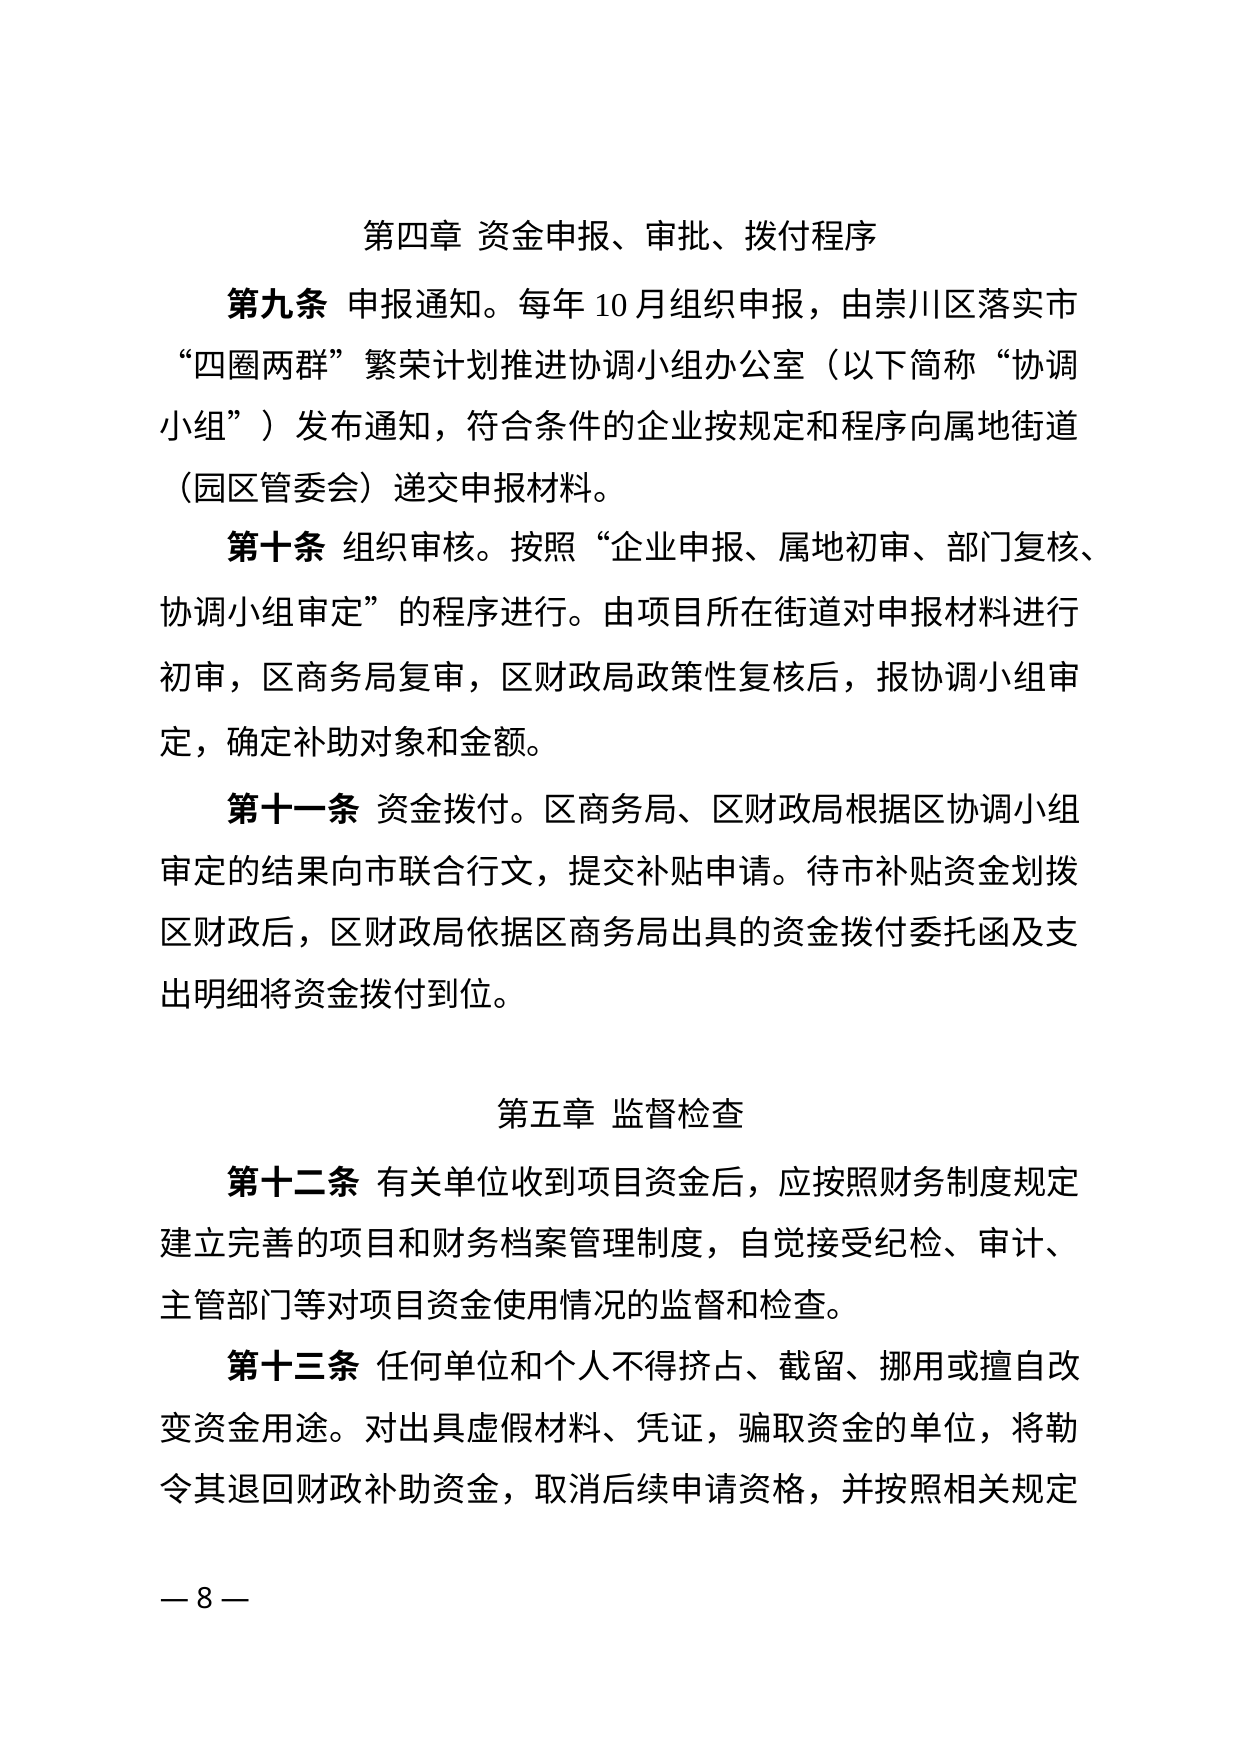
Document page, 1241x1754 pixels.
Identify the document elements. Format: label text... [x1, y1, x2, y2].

text 第四章 资金申报、审批、拨付程序 [159, 202, 1081, 267]
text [159, 1329, 1081, 1514]
text 第十二条 有关单位收到项目资金后，应按照财务制度规定建立完善的项目和财务档案管理制度，自觉接受纪检、审计、主管部门等对项目资金使用情况的监督和检查。 [159, 1145, 1081, 1329]
text 第十一条 资金拨付。区商务局、区财政局根据区协调小组审定的结果向市联合行文，提交补贴申请。待市补贴资金划拨区财政后，区财政局依据区商务局出具的资金拨付委托函及支出明细将资金拨付到位。 [159, 773, 1081, 1018]
text 第五章 监督检查 [159, 1080, 1081, 1145]
text 第十条 组织审核。按照“企业申报、属地初审、部门复核、协调小组审定”的程序进行。由项目所在街道对申报材料进行初审，区商务局复审，区财政局政策性复核后，报协调小组审定，确定补助对象和金额。 [159, 513, 1081, 773]
text 第九条 申报通知。每年10月组织申报，由崇川区落实市“四圈两群”繁荣计划推进协调小组办公室（以下简称“协调小组”）发布通知，符合条件的企业按规定和程序向属地街道（园区管委会）递交申报材料。 [159, 267, 1081, 513]
